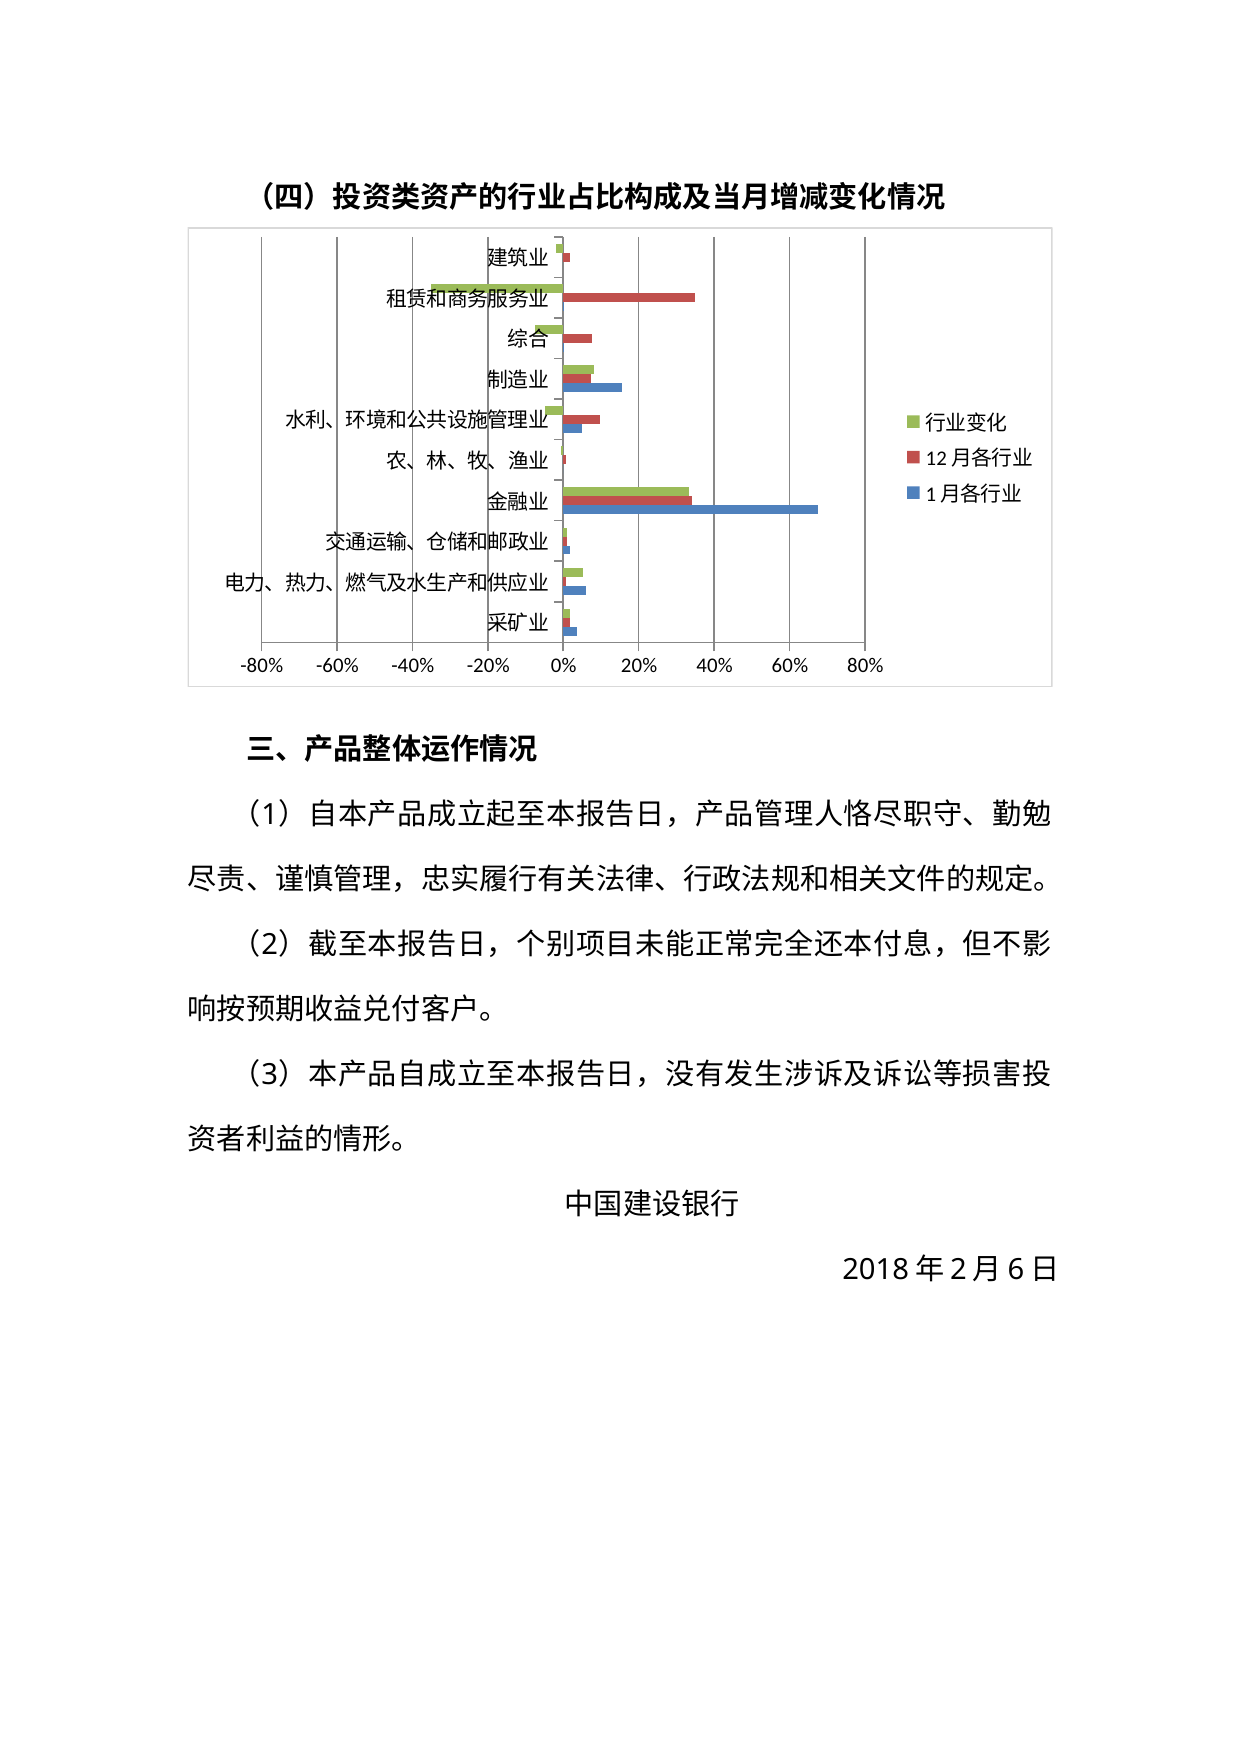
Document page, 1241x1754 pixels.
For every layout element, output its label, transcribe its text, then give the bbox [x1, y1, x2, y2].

text （2）截至本报告日，个别项目未能正常完全还本付息，但不影响按预期收益兑付客户。 [187, 909, 1053, 1039]
text （1）自本产品成立起至本报告日，产品管理人恪尽职守、勤勉尽责、谨慎管理，忠实履行有关法律、行政法规和相关文件的规定。 [187, 779, 1053, 909]
text （3）本产品自成立至本报告日，没有发生涉诉及诉讼等损害投资者利益的情形。 [187, 1039, 1053, 1169]
text 2018年2月6日 [187, 1234, 1059, 1299]
text （四）投资类资产的行业占比构成及当月增减变化情况 [187, 162, 1053, 227]
text 中国建设银行 [187, 1169, 1053, 1234]
text 三、产品整体运作情况 [187, 714, 1053, 779]
